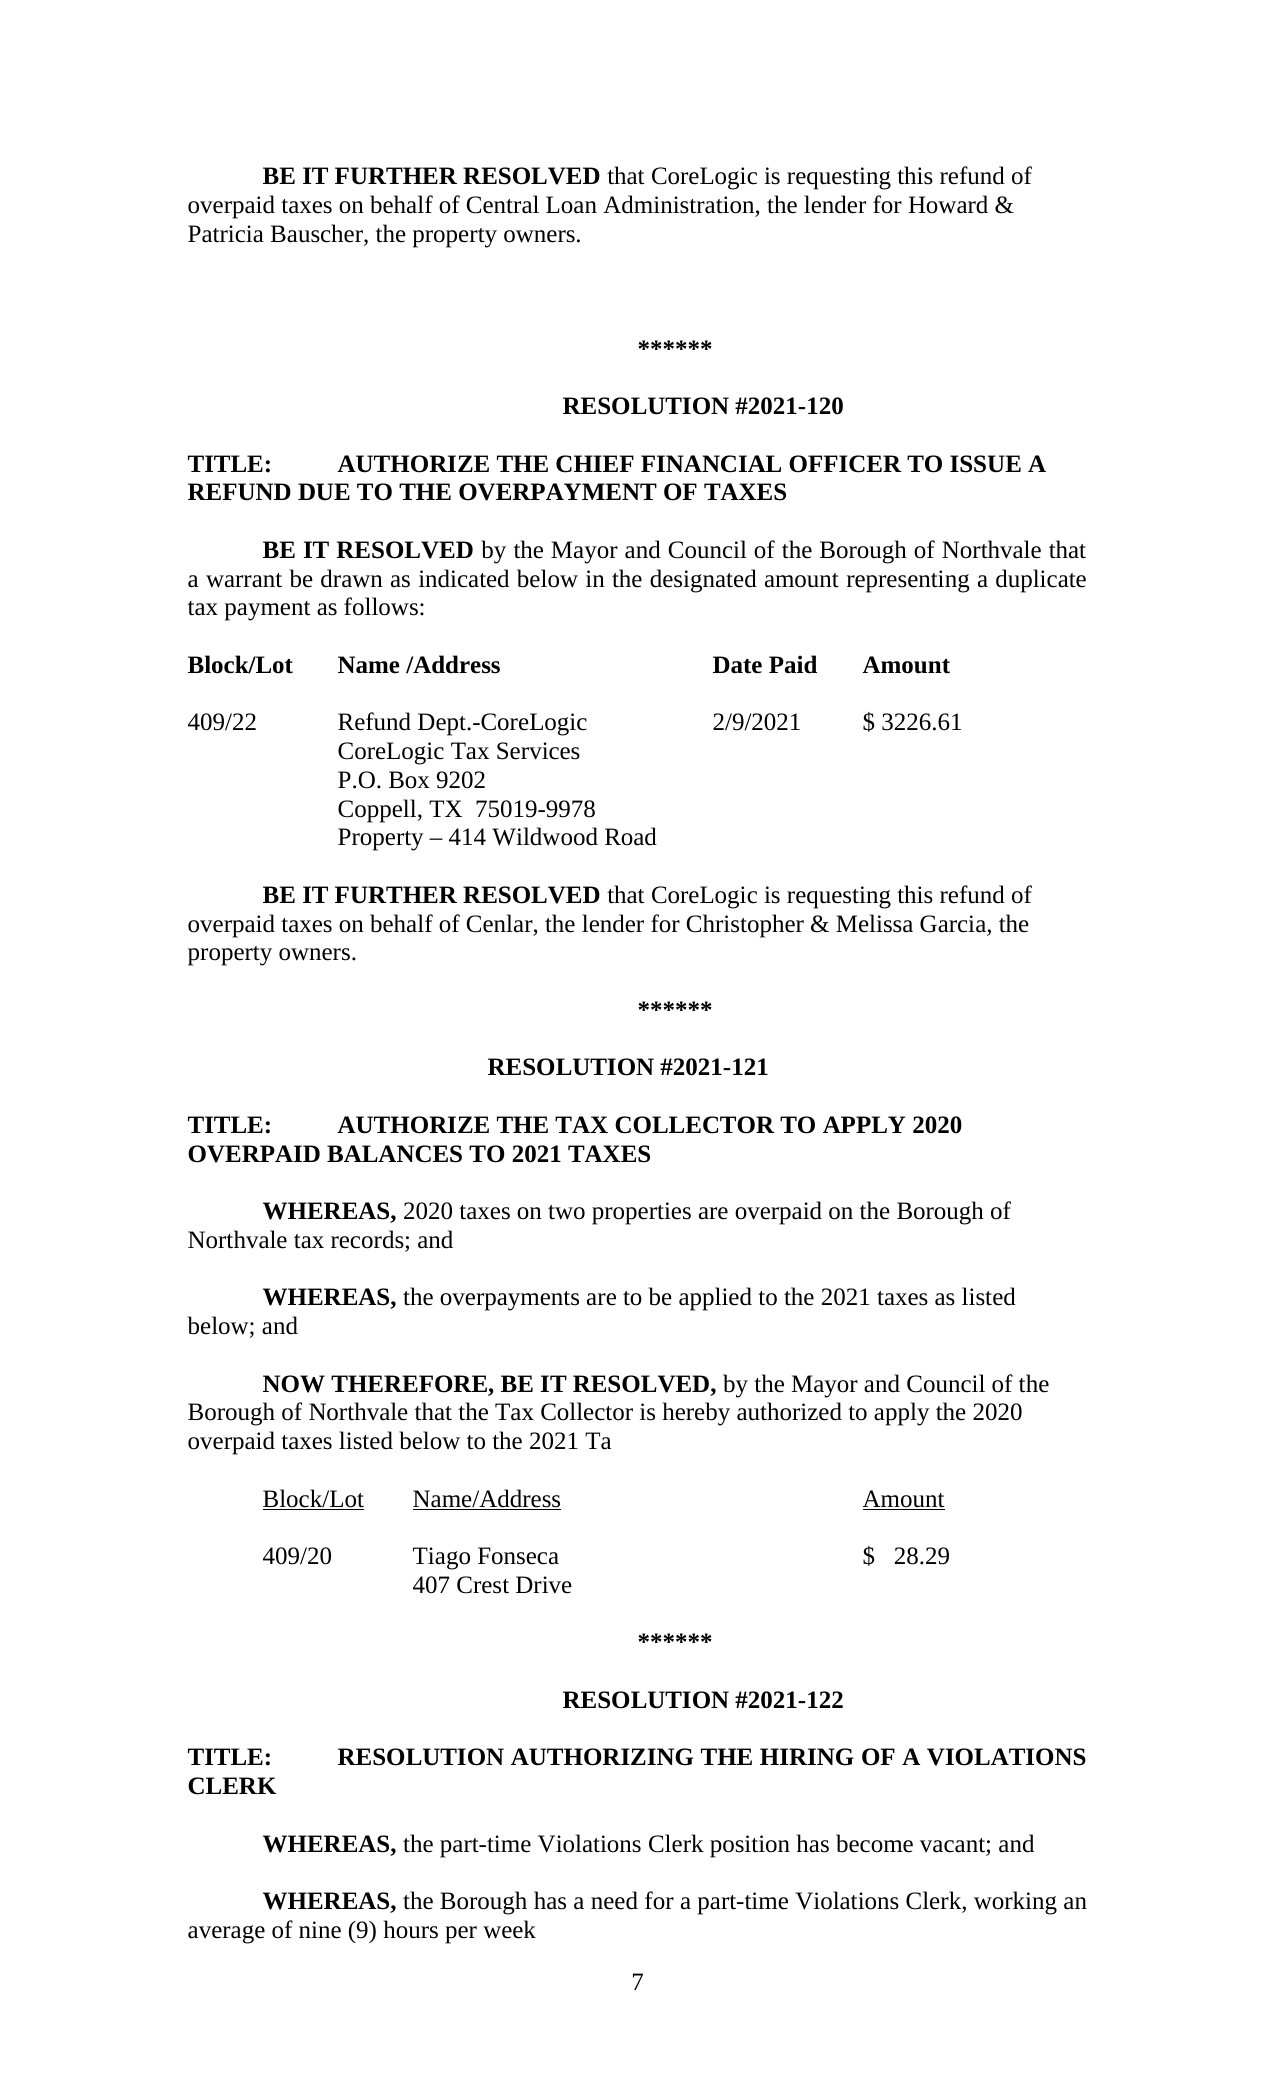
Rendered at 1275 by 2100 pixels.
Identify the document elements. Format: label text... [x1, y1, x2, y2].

text ****** [187, 995, 1087, 1024]
text WHEREAS, the overpayments are to be applied to the 2021 taxes as listed below; and [187, 1282, 1087, 1340]
text Coppell, TX 75019-9978 [262, 794, 1087, 822]
text 407 Crest Drive [187, 1570, 1087, 1599]
text TITLE: AUTHORIZE THE CHIEF FINANCIAL OFFICER TO ISSUE A REFUND DUE TO THE OVERPAYMENT OF TAXES [187, 449, 1087, 506]
text 409/22 Refund Dept.-CoreLogic 2/9/2021 $ 3226.61 [187, 707, 1087, 736]
text BE IT FURTHER RESOLVED that CoreLogic is requesting this refund of overpaid taxes on behalf of Central Loan Administration, the lender for Howard & Patricia Bauscher, the property owners. [187, 161, 1087, 247]
text WHEREAS, the part-time Violations Clerk position has become vacant; and [187, 1829, 1087, 1857]
text CoreLogic Tax Services [262, 736, 1087, 765]
text Block/Lot Name/Address Amount [187, 1484, 1087, 1512]
text ****** [187, 1627, 1087, 1656]
text Property – 414 Wildwood Road [262, 822, 1087, 851]
text RESOLUTION #2021-122 [187, 1685, 1087, 1714]
text RESOLUTION #2021-121 [187, 1052, 1087, 1081]
text NOW THEREFORE, BE IT RESOLVED, by the Mayor and Council of the Borough of Northvale that the Tax Collector is hereby authorized to apply the 2020 overpaid taxes listed below to the 2021 Ta [187, 1369, 1087, 1455]
text TITLE: AUTHORIZE THE TAX COLLECTOR TO APPLY 2020 OVERPAID BALANCES TO 2021 TAXES [187, 1110, 1087, 1167]
text TITLE: RESOLUTION AUTHORIZING THE HIRING OF A VIOLATIONS CLERK [187, 1742, 1087, 1800]
text WHEREAS, the Borough has a need for a part-time Violations Clerk, working an average of nine (9) hours per week [187, 1886, 1087, 1944]
text RESOLUTION #2021-120 [487, 391, 1087, 420]
text 409/20 Tiago Fonseca $ 28.29 [187, 1541, 1087, 1570]
text Block/Lot Name /Address Date Paid Amount [187, 650, 1087, 679]
text ****** [562, 334, 1087, 362]
text P.O. Box 9202 [262, 765, 1087, 794]
text WHEREAS, 2020 taxes on two properties are overpaid on the Borough of Northvale tax records; and [187, 1196, 1087, 1254]
text BE IT FURTHER RESOLVED that CoreLogic is requesting this refund of overpaid taxes on behalf of Cenlar, the lender for Christopher & Melissa Garcia, the property owners. [187, 880, 1087, 966]
